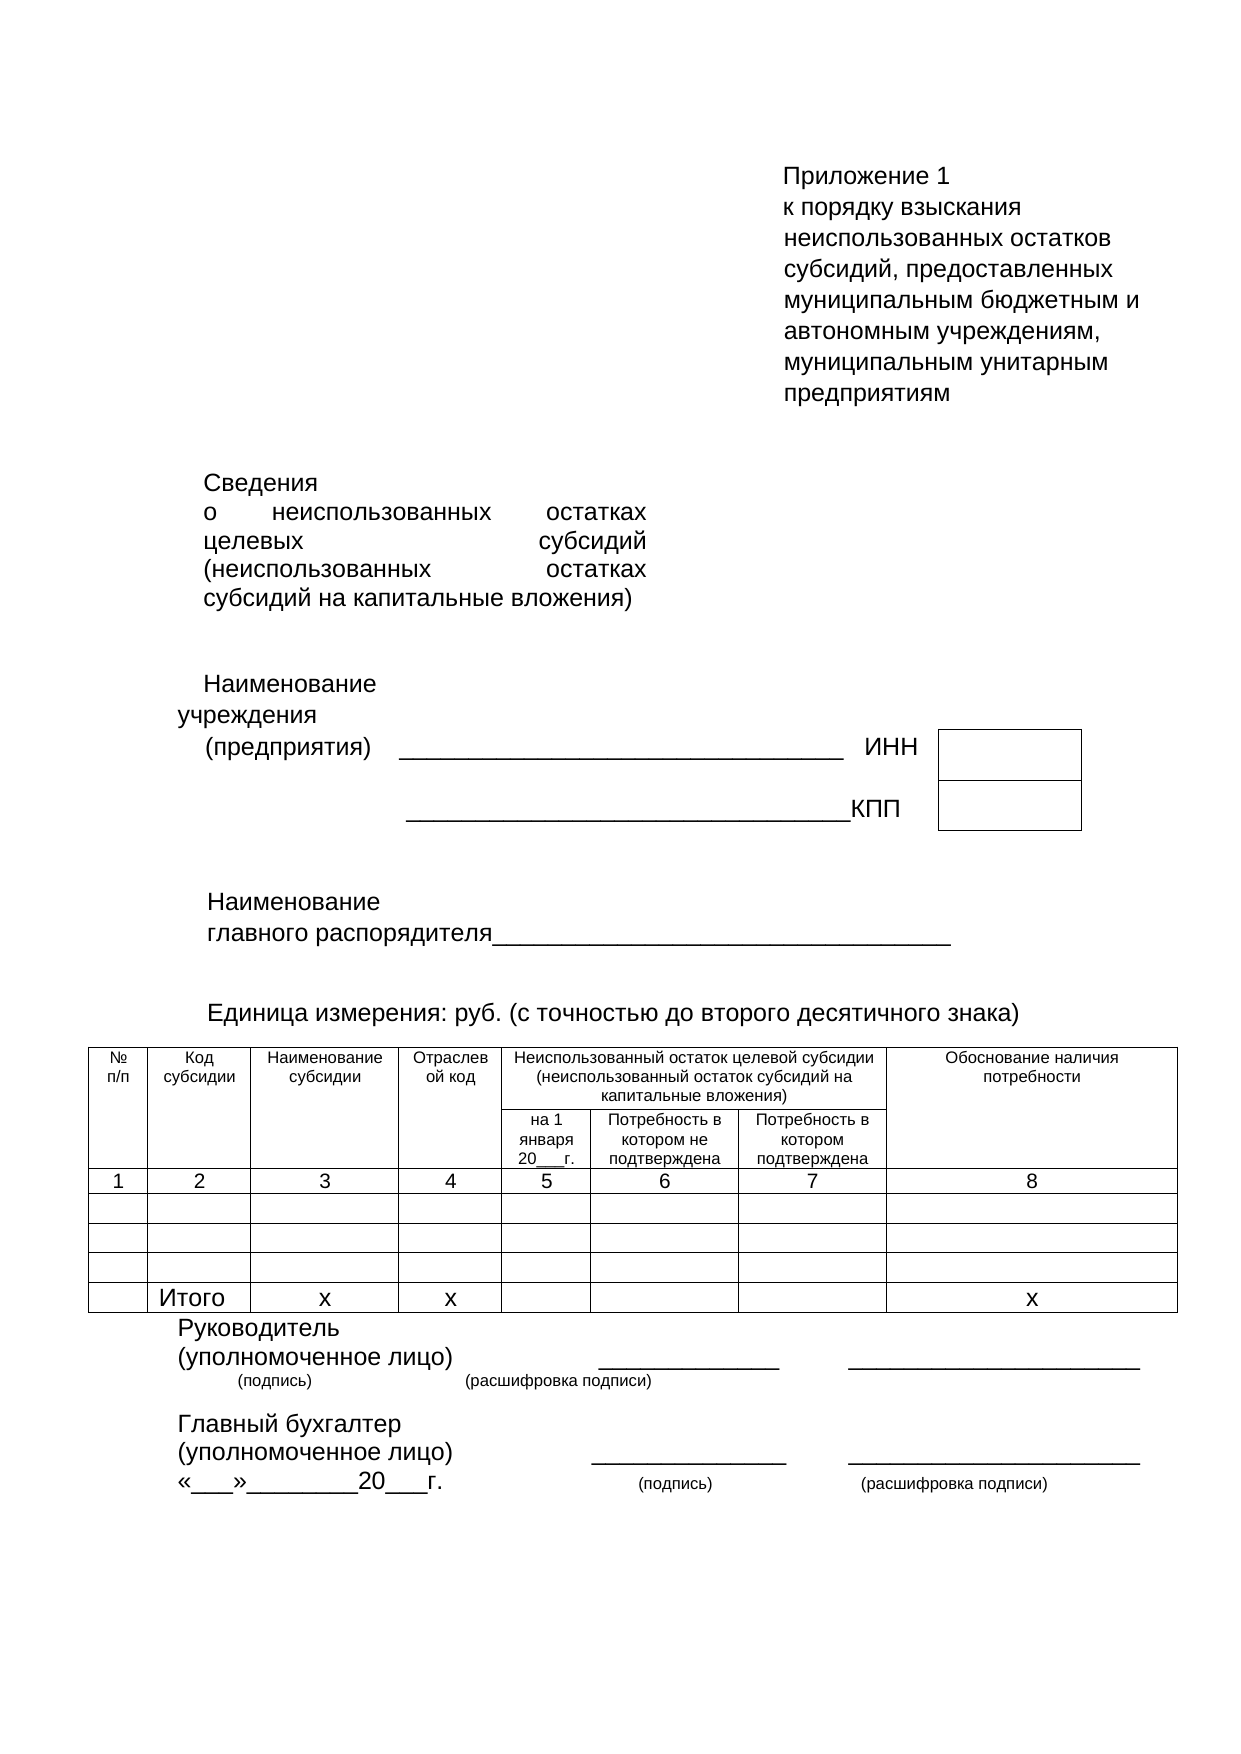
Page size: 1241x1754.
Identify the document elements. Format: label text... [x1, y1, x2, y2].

table_cell х [251, 1283, 398, 1312]
table_cell [739, 1253, 886, 1282]
table_cell 5 [502, 1169, 590, 1193]
text «___»________20___г. (подпись) (расшифровка подписи) [177, 1466, 1152, 1495]
table_cell [502, 1224, 590, 1252]
table_cell [739, 1224, 886, 1252]
table_cell х [887, 1283, 1177, 1312]
table_cell [399, 1224, 501, 1252]
table_cell [502, 1283, 590, 1312]
table_cell [887, 1194, 1177, 1222]
table_cell [251, 1224, 398, 1252]
table_cell х [399, 1283, 501, 1312]
text Приложение 1 [783, 161, 1144, 190]
text (подпись) (расшифровка подписи) [177, 1370, 1152, 1389]
table_cell [591, 1224, 738, 1252]
table_cell 6 [591, 1169, 738, 1193]
table_cell 4 [399, 1169, 501, 1193]
table_cell [502, 1194, 590, 1222]
text учреждения [177, 701, 1019, 729]
table_cell 3 [251, 1169, 398, 1193]
table_cell [89, 1253, 147, 1282]
table_cell [939, 781, 1081, 830]
table_cell 8 [887, 1169, 1177, 1193]
table_cell [502, 1253, 590, 1282]
table_header Отраслевой код [399, 1048, 501, 1168]
table_cell 1 [89, 1169, 147, 1193]
table_cell [399, 1253, 501, 1282]
text (уполномоченное лицо) ______________ _____________________ [177, 1437, 1152, 1466]
table_cell [887, 1224, 1177, 1252]
table_cell [591, 1194, 738, 1222]
text Наименование [177, 887, 1019, 916]
table_header Неиспользованный остаток целевой субсидии (неиспользованный остаток субсидий на капитальные вложения) [502, 1048, 886, 1109]
table_cell Итого [148, 1283, 250, 1312]
table_cell [591, 1283, 738, 1312]
text главного распорядителя_________________________________ [177, 918, 1019, 947]
table_cell [89, 1194, 147, 1222]
table_cell [739, 1283, 886, 1312]
table_header Код субсидии [148, 1048, 250, 1168]
table_cell [148, 1253, 250, 1282]
text Руководитель [177, 1313, 1152, 1342]
table_cell [89, 1224, 147, 1252]
table_header Обоснование наличия потребности [887, 1048, 1177, 1168]
table_cell [739, 1194, 886, 1222]
table_cell 2 [148, 1169, 250, 1193]
table_cell [251, 1194, 398, 1222]
table_cell [148, 1194, 250, 1222]
text Единица измерения: руб. (с точностью до второго десятичного знака) [177, 998, 1152, 1026]
text Сведения [203, 468, 647, 497]
text о неиспользованных остатках целевых субсидий (неиспользованных остатках субсидий на капитальные вложения) [203, 497, 647, 612]
text Главный бухгалтер [177, 1409, 1152, 1437]
text Наименование [203, 669, 1019, 698]
table_cell [251, 1253, 398, 1282]
table_cell [89, 1283, 147, 1312]
table_cell Потребность в котором подтверждена [739, 1110, 886, 1168]
table_cell Потребность в котором не подтверждена [591, 1110, 738, 1168]
table_cell на 1 января 20___г. [502, 1110, 590, 1168]
table_cell [148, 1224, 250, 1252]
table_cell [399, 1194, 501, 1222]
table_cell 7 [739, 1169, 886, 1193]
text (предприятия) ________________________________ ИНН [177, 732, 938, 760]
text к порядку взыскания неиспользованных остатков субсидий, предоставленных муниципальным бюджетным и автономным учреждениям, муниципальным унитарным предприятиям [783, 192, 1144, 407]
table_cell [591, 1253, 738, 1282]
table_header Наименование субсидии [251, 1048, 398, 1168]
table_header [939, 730, 1081, 780]
table_header № п/п [89, 1048, 147, 1168]
table_cell [887, 1253, 1177, 1282]
text ________________________________КПП [177, 794, 938, 822]
text (уполномоченное лицо) _____________ _____________________ [177, 1342, 1152, 1370]
